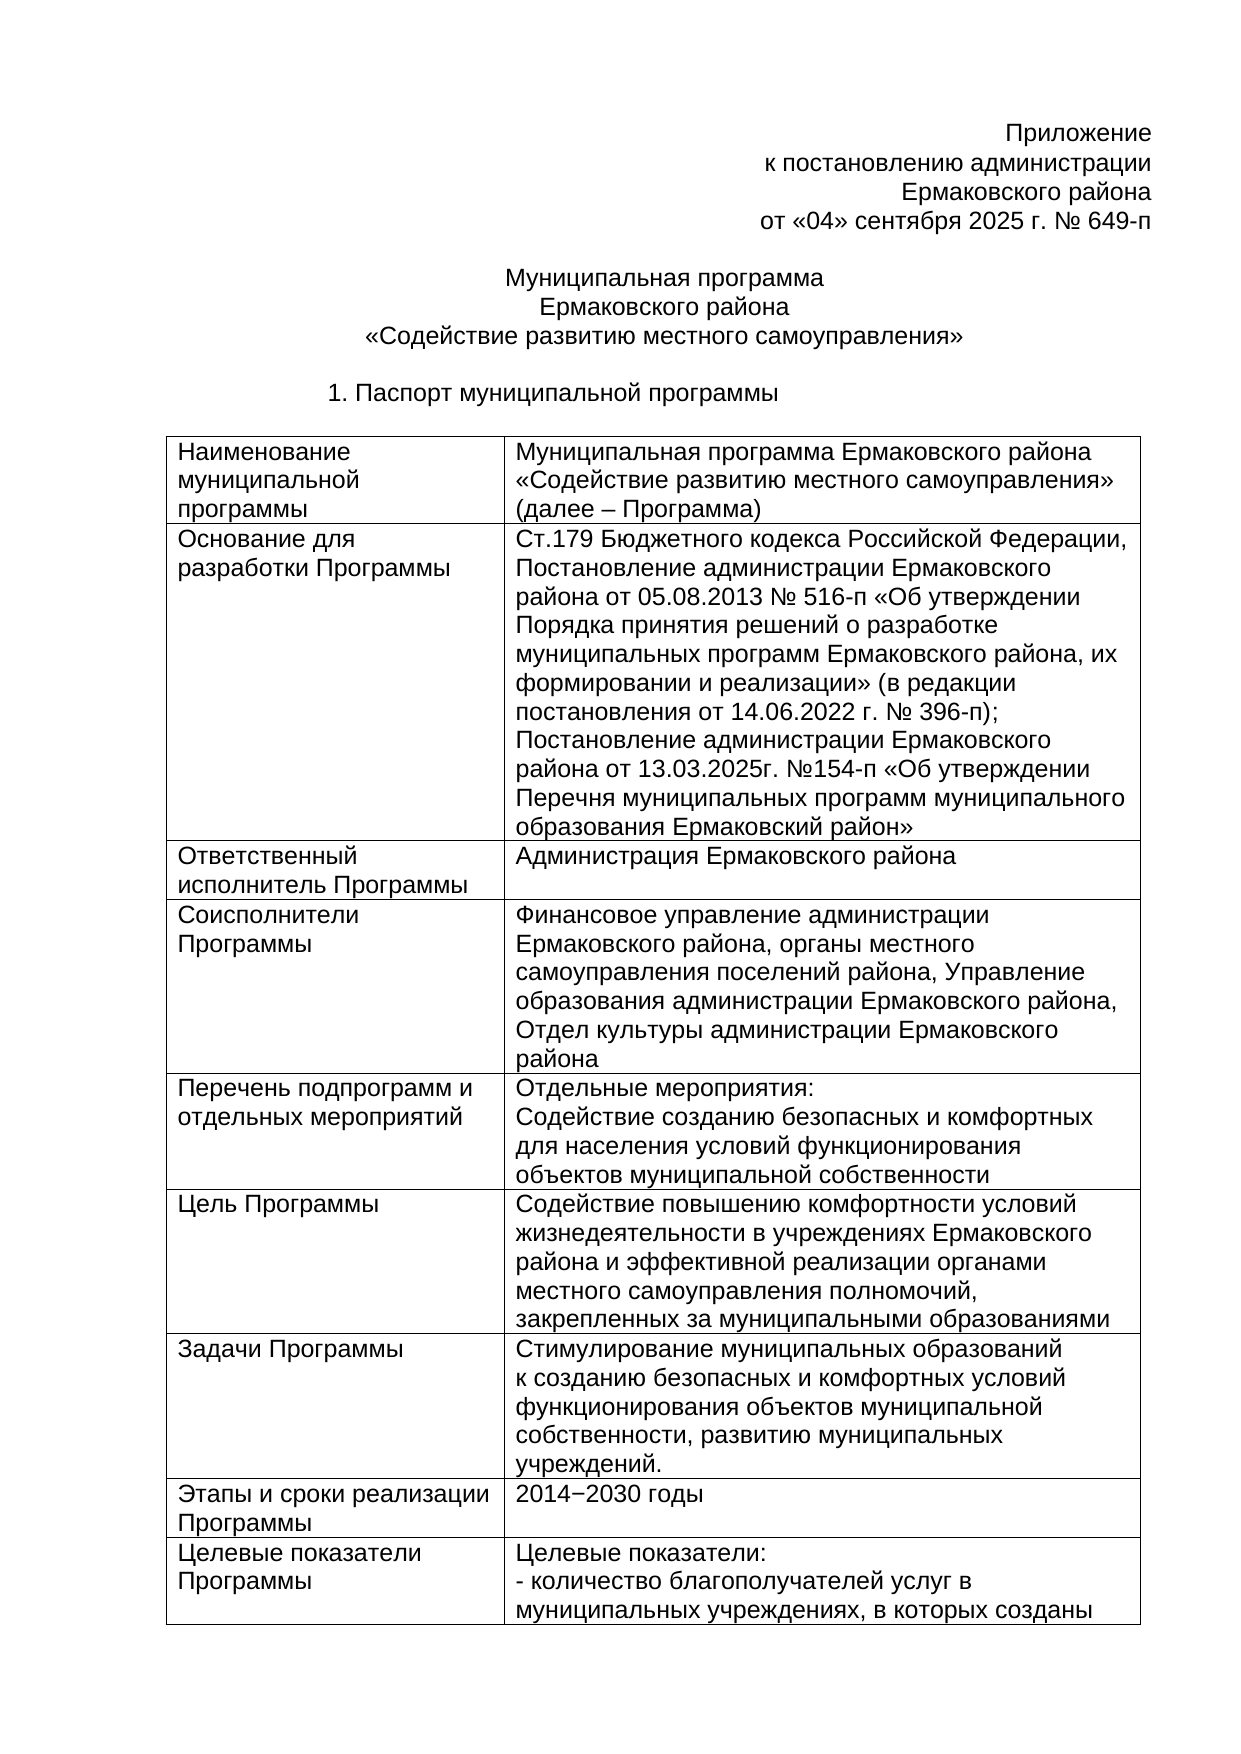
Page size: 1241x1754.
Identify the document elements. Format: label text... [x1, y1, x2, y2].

table_cell Стимулирование муниципальных образований к созданию безопасных и комфортных условий функционирования объектов муниципальной собственности, развитию муниципальных учреждений. [505, 1334, 1140, 1478]
text Ермаковского района [177, 292, 1152, 321]
table_header Наименование муниципальной программы [167, 437, 504, 523]
table_cell Ответственный исполнитель Программы [167, 841, 504, 899]
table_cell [505, 1538, 1140, 1624]
table_cell Задачи Программы [167, 1334, 504, 1478]
table_cell Перечень подпрограмм и отдельных мероприятий [167, 1074, 504, 1188]
text «Содействие развитию местного самоуправления» [177, 321, 1152, 349]
table_cell Основание для разработки Программы [167, 524, 504, 840]
text от «04» сентября 2025 г. № 649-п [177, 206, 1152, 234]
text 1. Паспорт муниципальной программы [252, 378, 1152, 407]
table_cell Финансовое управление администрации Ермаковского района, органы местного самоуправления поселений района, Управление образования администрации Ермаковского района, Отдел культуры администрации Ермаковского района [505, 900, 1140, 1072]
table_header Муниципальная программа Ермаковского района «Содействие развитию местного самоуправления» (далее – Программа) [505, 437, 1140, 523]
text Приложение [177, 118, 1152, 147]
table_cell Администрация Ермаковского района [505, 841, 1140, 899]
table_cell Соисполнители Программы [167, 900, 504, 1072]
text к постановлению администрации [177, 148, 1152, 177]
table_cell 2014−2030 годы [505, 1479, 1140, 1537]
table_cell Этапы и сроки реализации Программы [167, 1479, 504, 1537]
table_cell Ст.179 Бюджетного кодекса Российской Федерации, Постановление администрации Ермаковского района от 05.08.2013 № 516-п «Об утверждении Порядка принятия решений о разработке муниципальных программ Ермаковского района, их формировании и реализации» (в редакции постановления от 14.06.2022 г. № 396-п); Постановление администрации Ермаковского района от 13.03.2025г. №154-п «Об утверждении Перечня муниципальных программ муниципального образования Ермаковский район» [505, 524, 1140, 840]
text Ермаковского района [177, 177, 1152, 206]
table_cell Отдельные мероприятия: Содействие созданию безопасных и комфортных для населения условий функционирования объектов муниципальной собственности [505, 1074, 1140, 1188]
table_cell Содействие повышению комфортности условий жизнедеятельности в учреждениях Ермаковского района и эффективной реализации органами местного самоуправления полномочий, закрепленных за муниципальными образованиями [505, 1190, 1140, 1333]
table_cell Цель Программы [167, 1190, 504, 1333]
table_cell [167, 1538, 504, 1624]
text Муниципальная программа [177, 263, 1152, 292]
